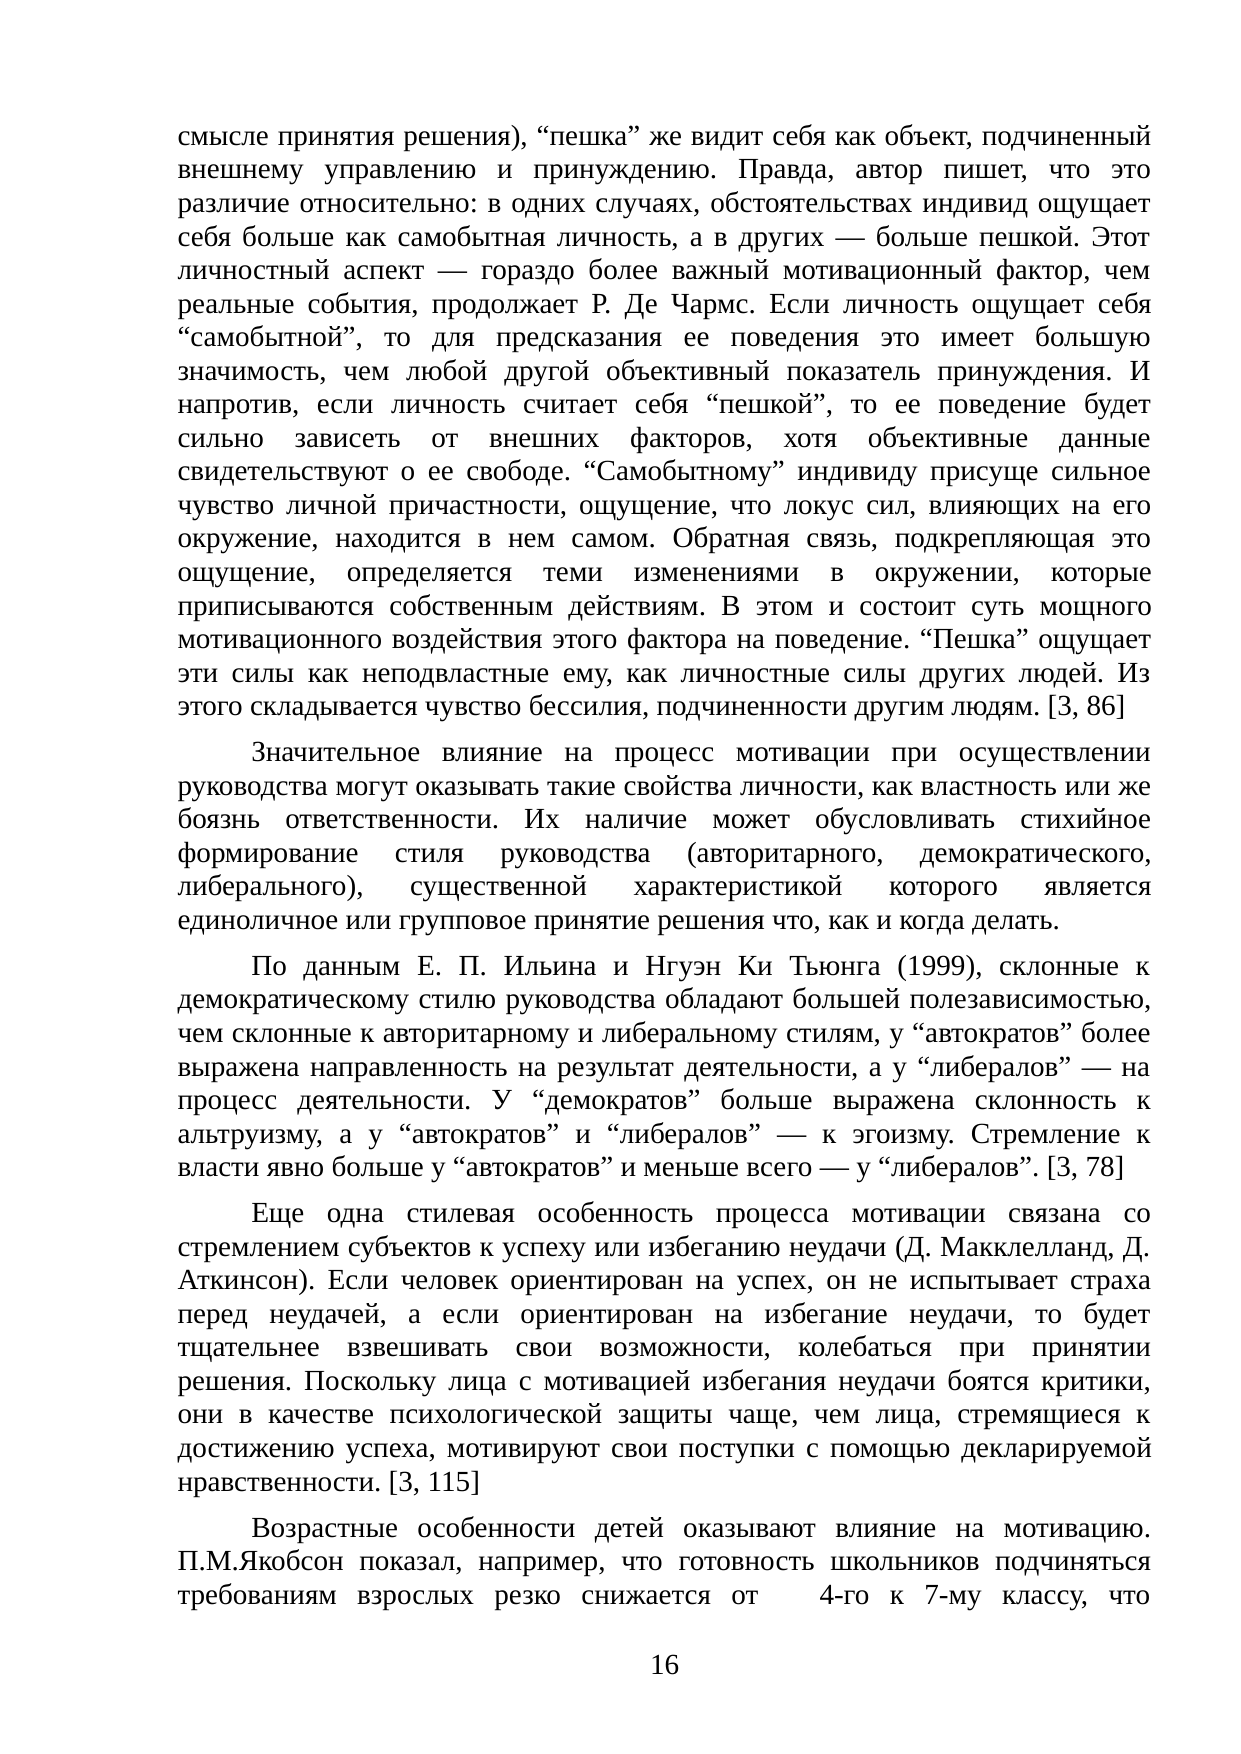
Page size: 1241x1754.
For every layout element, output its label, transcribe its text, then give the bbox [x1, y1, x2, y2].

text Еще одна стилевая особенность процесса мотивации связана со стремлением субъектов к успеху или избеганию неудачи (Д. Макклелланд, Д. Аткинсон). Если человек ориентирован на успех, он не испытывает страха перед неудачей, а если ориентирован на избегание неудачи, то будет тщательнее взвешивать свои возможности, колебаться при принятии решения. Поскольку лица с мотивацией избегания неудачи боятся критики, они в качестве психологической защиты чаще, чем лица, стремящиеся к достижению успеха, мотивируют свои поступки с помощью декларируемой нравственности. [3, 115] [177, 1195, 1152, 1497]
text По данным Е. П. Ильина и Нгуэн Ки Тьюнга (1999), склонные к демократическому стилю руководства обладают большей полезависимостью, чем склонные к авторитарному и либеральному стилям, у “автократов” более выражена направленность на результат деятельности, а у “либералов” — на процесс деятельности. У “демократов” больше выражена склонность к альтруизму, а у “автократов” и “либералов” — к эгоизму. Стремление к власти явно больше у “автократов” и меньше всего — у “либералов”. [3, 78] [177, 948, 1152, 1183]
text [177, 1510, 1152, 1610]
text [177, 118, 1152, 722]
text Значительное влияние на процесс мотивации при осуществлении руководства могут оказывать такие свойства личности, как властность или же боязнь ответственности. Их наличие может обусловливать стихийное формирование стиля руководства (авторитарного, демократического, либерального), существенной характеристикой которого является единоличное или групповое принятие решения что, как и когда делать. [177, 734, 1152, 936]
